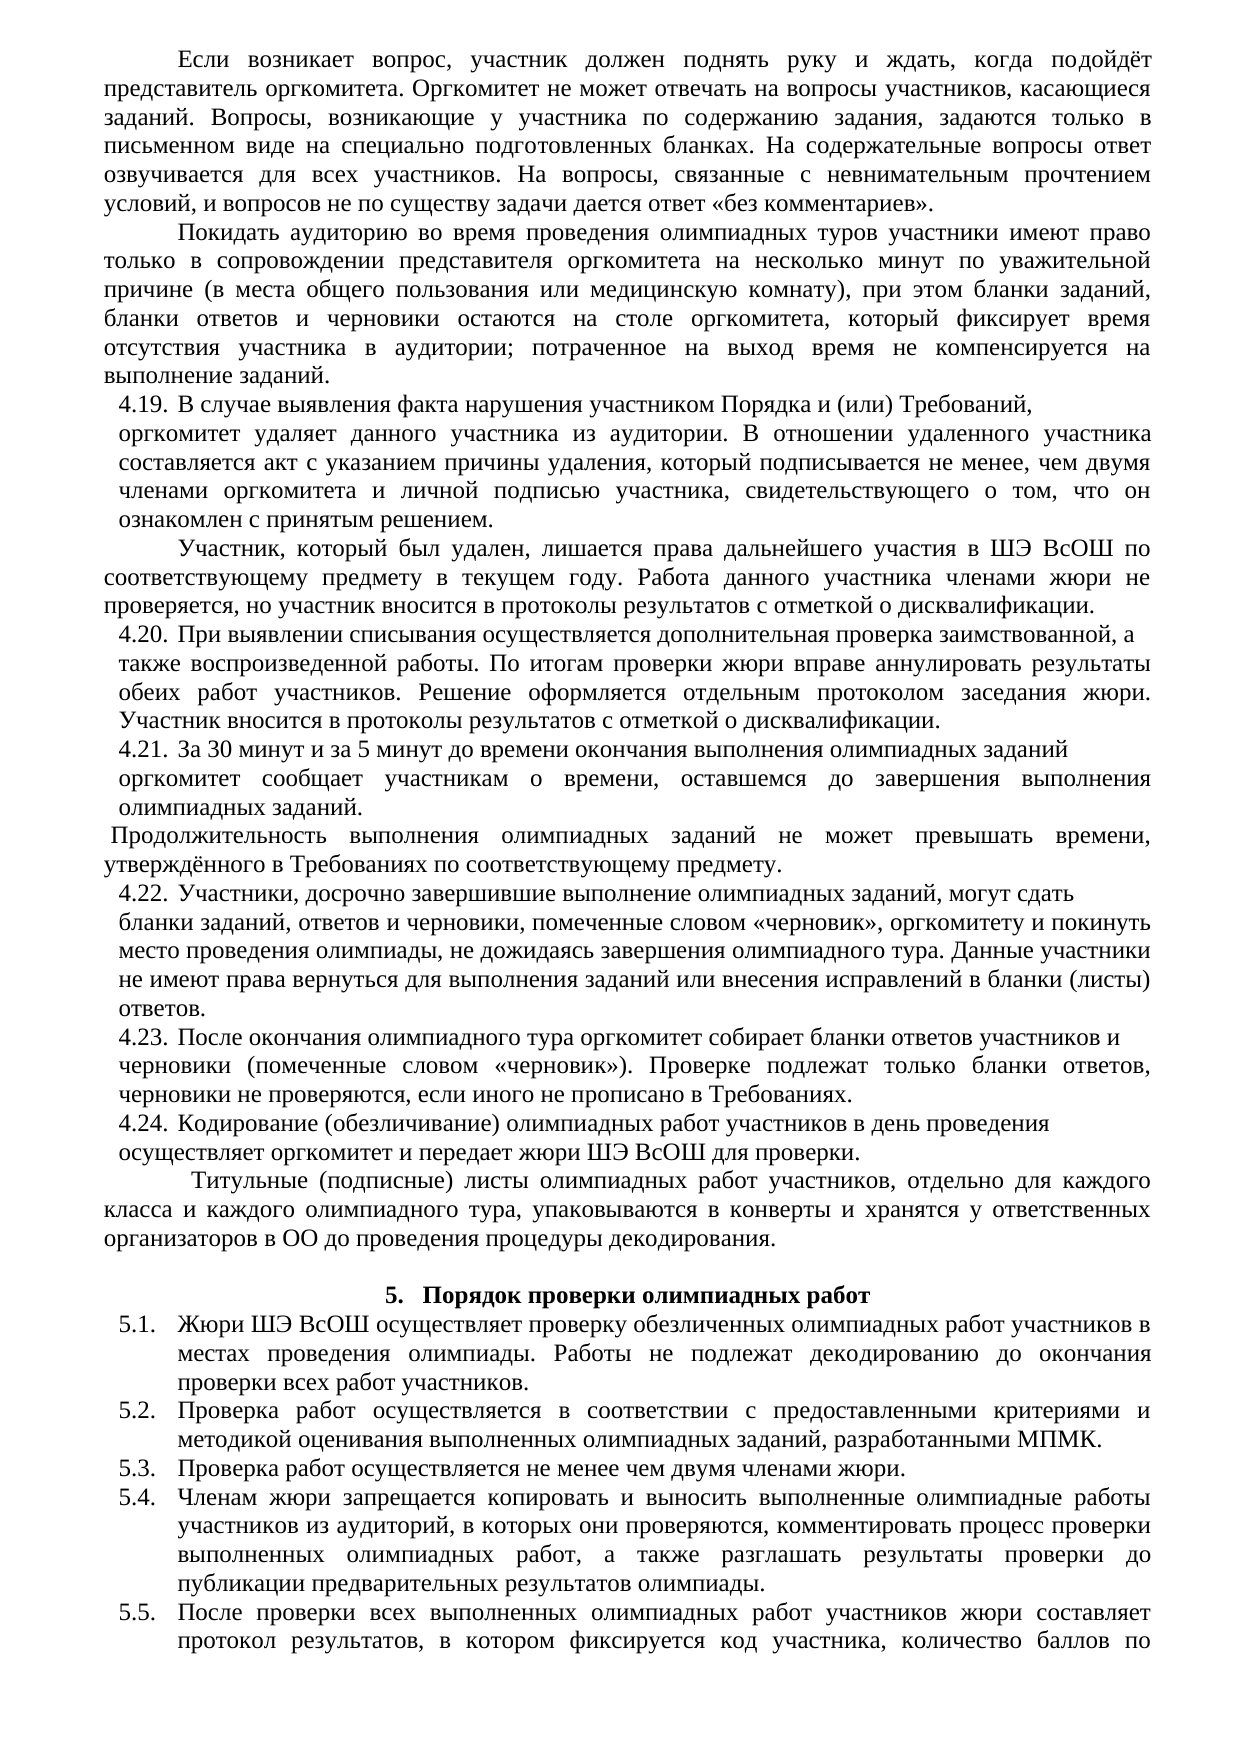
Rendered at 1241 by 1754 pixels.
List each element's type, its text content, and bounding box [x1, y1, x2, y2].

list В случае выявления факта нарушения участником Порядка и (или) Требований, [118, 389, 1152, 418]
text Если возникает вопрос, участник должен поднять руку и ждать, когда подойдёт представитель оргкомитета. Оргкомитет не может отвечать на вопросы участников, касающиеся заданий. Вопросы, возникающие у участника по содержанию задания, задаются только в письменном виде на специально подготовленных бланках. На содержательные вопросы ответ озвучивается для всех участников. На вопросы, связанные с невнимательным прочтением условий, и вопросов не по существу задачи дается ответ «без комментариев». [103, 44, 1152, 217]
list Членам жюри запрещается копировать и выносить выполненные олимпиадные работы участников из аудиторий, в которых они проверяются, комментировать процесс проверки выполненных олимпиадных работ, а также разглашать результаты проверки до публикации предварительных результатов олимпиады. [118, 1482, 1152, 1597]
text черновики (помеченные словом «черновик»). Проверке подлежат только бланки ответов, черновики не проверяются, если иного не прописано в Требованиях. [118, 1051, 1152, 1108]
list За 30 минут и за 5 минут до времени окончания выполнения олимпиадных заданий [118, 734, 1152, 763]
text Покидать аудиторию во время проведения олимпиадных туров участники имеют право только в сопровождении представителя оргкомитета на несколько минут по уважительной причине (в места общего пользования или медицинскую комнату), при этом бланки заданий, бланки ответов и черновики остаются на столе оргкомитета, который фиксирует время отсутствия участника в аудитории; потраченное на выход время не компенсируется на выполнение заданий. [103, 217, 1152, 389]
text Продолжительность выполнения олимпиадных заданий не может превышать времени, утверждённого в Требованиях по соответствующему предмету. [103, 821, 1152, 878]
list Проверка работ осуществляется не менее чем двумя членами жюри. [118, 1453, 1152, 1482]
text осуществляет оргкомитет и передает жюри ШЭ ВсОШ для проверки. [118, 1137, 1152, 1166]
text бланки заданий, ответов и черновики, помеченные словом «черновик», оргкомитету и покинуть место проведения олимпиады, не дожидаясь завершения олимпиадного тура. Данные участники не имеют права вернуться для выполнения заданий или внесения исправлений в бланки (листы) ответов. [118, 907, 1152, 1022]
list При выявлении списывания осуществляется дополнительная проверка заимствованной, а [118, 619, 1152, 648]
list Кодирование (обезличивание) олимпиадных работ участников в день проведения [118, 1108, 1152, 1137]
list Жюри ШЭ ВсОШ осуществляет проверку обезличенных олимпиадных работ участников в местах проведения олимпиады. Работы не подлежат декодированию до окончания проверки всех работ участников. [118, 1309, 1152, 1396]
text оргкомитет удаляет данного участника из аудитории. В отношении удаленного участника составляется акт с указанием причины удаления, который подписывается не менее, чем двумя членами оргкомитета и личной подписью участника, свидетельствующего о том, что он ознакомлен с принятым решением. [118, 418, 1152, 533]
text Титульные (подписные) листы олимпиадных работ участников, отдельно для каждого класса и каждого олимпиадного тура, упаковываются в конверты и хранятся у ответственных организаторов в ОО до проведения процедуры декодирования. [103, 1166, 1152, 1252]
text также воспроизведенной работы. По итогам проверки жюри вправе аннулировать результаты обеих работ участников. Решение оформляется отдельным протоколом заседания жюри. Участник вносится в протоколы результатов с отметкой о дисквалификации. [118, 648, 1152, 734]
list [118, 1597, 1152, 1654]
list Проверка работ осуществляется в соответствии с предоставленными критериями и методикой оценивания выполненных олимпиадных заданий, разработанными МПМК. [118, 1396, 1152, 1453]
text Участник, который был удален, лишается права дальнейшего участия в ШЭ ВсОШ по соответствующему предмету в текущем году. Работа данного участника членами жюри не проверяется, но участник вносится в протоколы результатов с отметкой о дисквалификации. [103, 533, 1152, 619]
list Порядок проверки олимпиадных работ [103, 1281, 1152, 1309]
text оргкомитет сообщает участникам о времени, оставшемся до завершения выполнения олимпиадных заданий. [118, 763, 1152, 821]
list После окончания олимпиадного тура оргкомитет собирает бланки ответов участников и [118, 1022, 1152, 1051]
list Участники, досрочно завершившие выполнение олимпиадных заданий, могут сдать [118, 878, 1152, 907]
